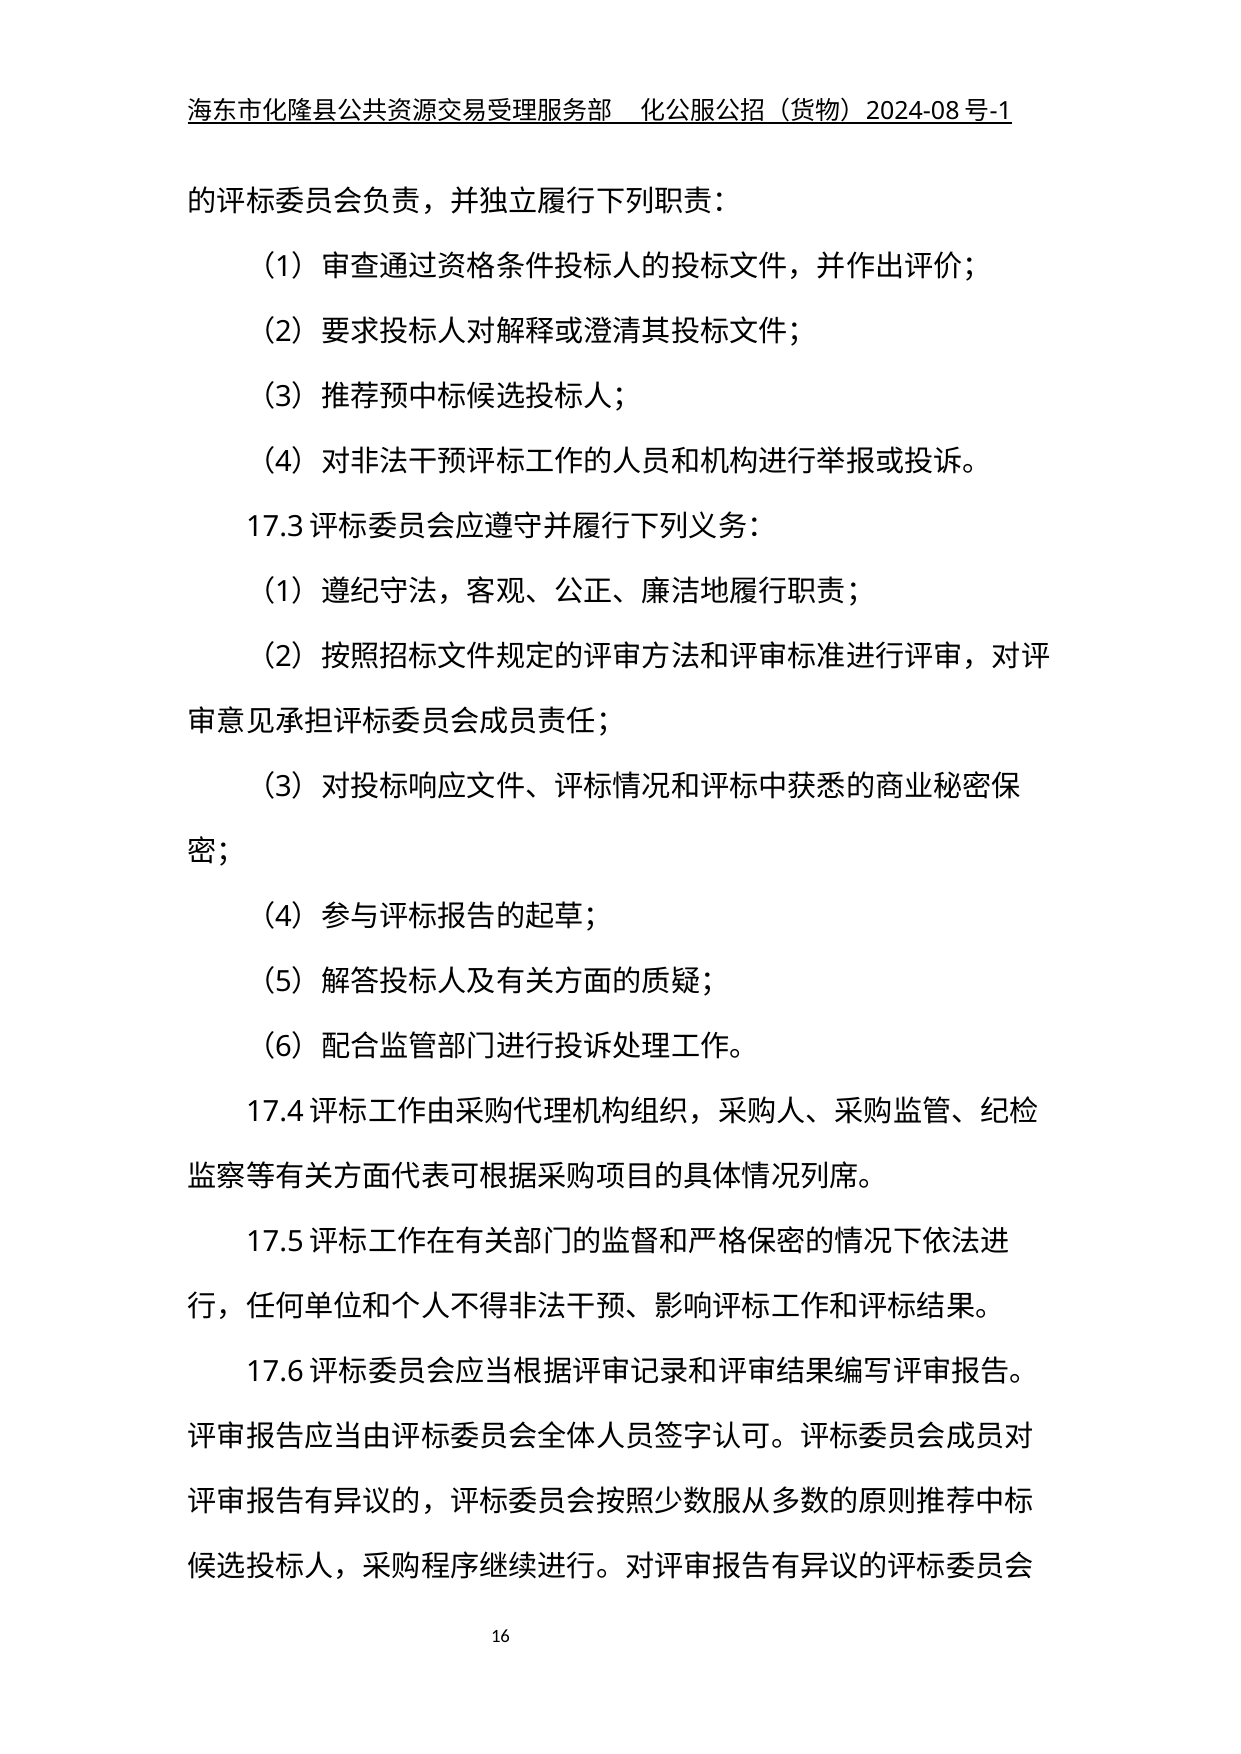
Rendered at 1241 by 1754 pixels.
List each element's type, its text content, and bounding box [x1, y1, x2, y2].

text 17.4评标工作由采购代理机构组织，采购人、采购监管、纪检监察等有关方面代表可根据采购项目的具体情况列席。 [187, 1076, 1053, 1206]
text （2）按照招标文件规定的评审方法和评审标准进行评审，对评审意见承担评标委员会成员责任； [187, 621, 1053, 751]
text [187, 1336, 1053, 1596]
text （1）审查通过资格条件投标人的投标文件，并作出评价； [187, 231, 1053, 296]
text （4）参与评标报告的起草； [187, 881, 1053, 946]
text 17.5评标工作在有关部门的监督和严格保密的情况下依法进行，任何单位和个人不得非法干预、影响评标工作和评标结果。 [187, 1206, 1053, 1336]
text （2）要求投标人对解释或澄清其投标文件； [187, 296, 1053, 361]
text （5）解答投标人及有关方面的质疑； [187, 946, 1053, 1011]
text （1）遵纪守法，客观、公正、廉洁地履行职责； [187, 556, 1053, 621]
text 17.3评标委员会应遵守并履行下列义务： [187, 491, 1053, 556]
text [187, 166, 1053, 231]
text （4）对非法干预评标工作的人员和机构进行举报或投诉。 [187, 426, 1053, 491]
text （6）配合监管部门进行投诉处理工作。 [187, 1011, 1053, 1076]
text （3）推荐预中标候选投标人； [187, 361, 1053, 426]
text （3）对投标响应文件、评标情况和评标中获悉的商业秘密保密； [187, 751, 1053, 881]
